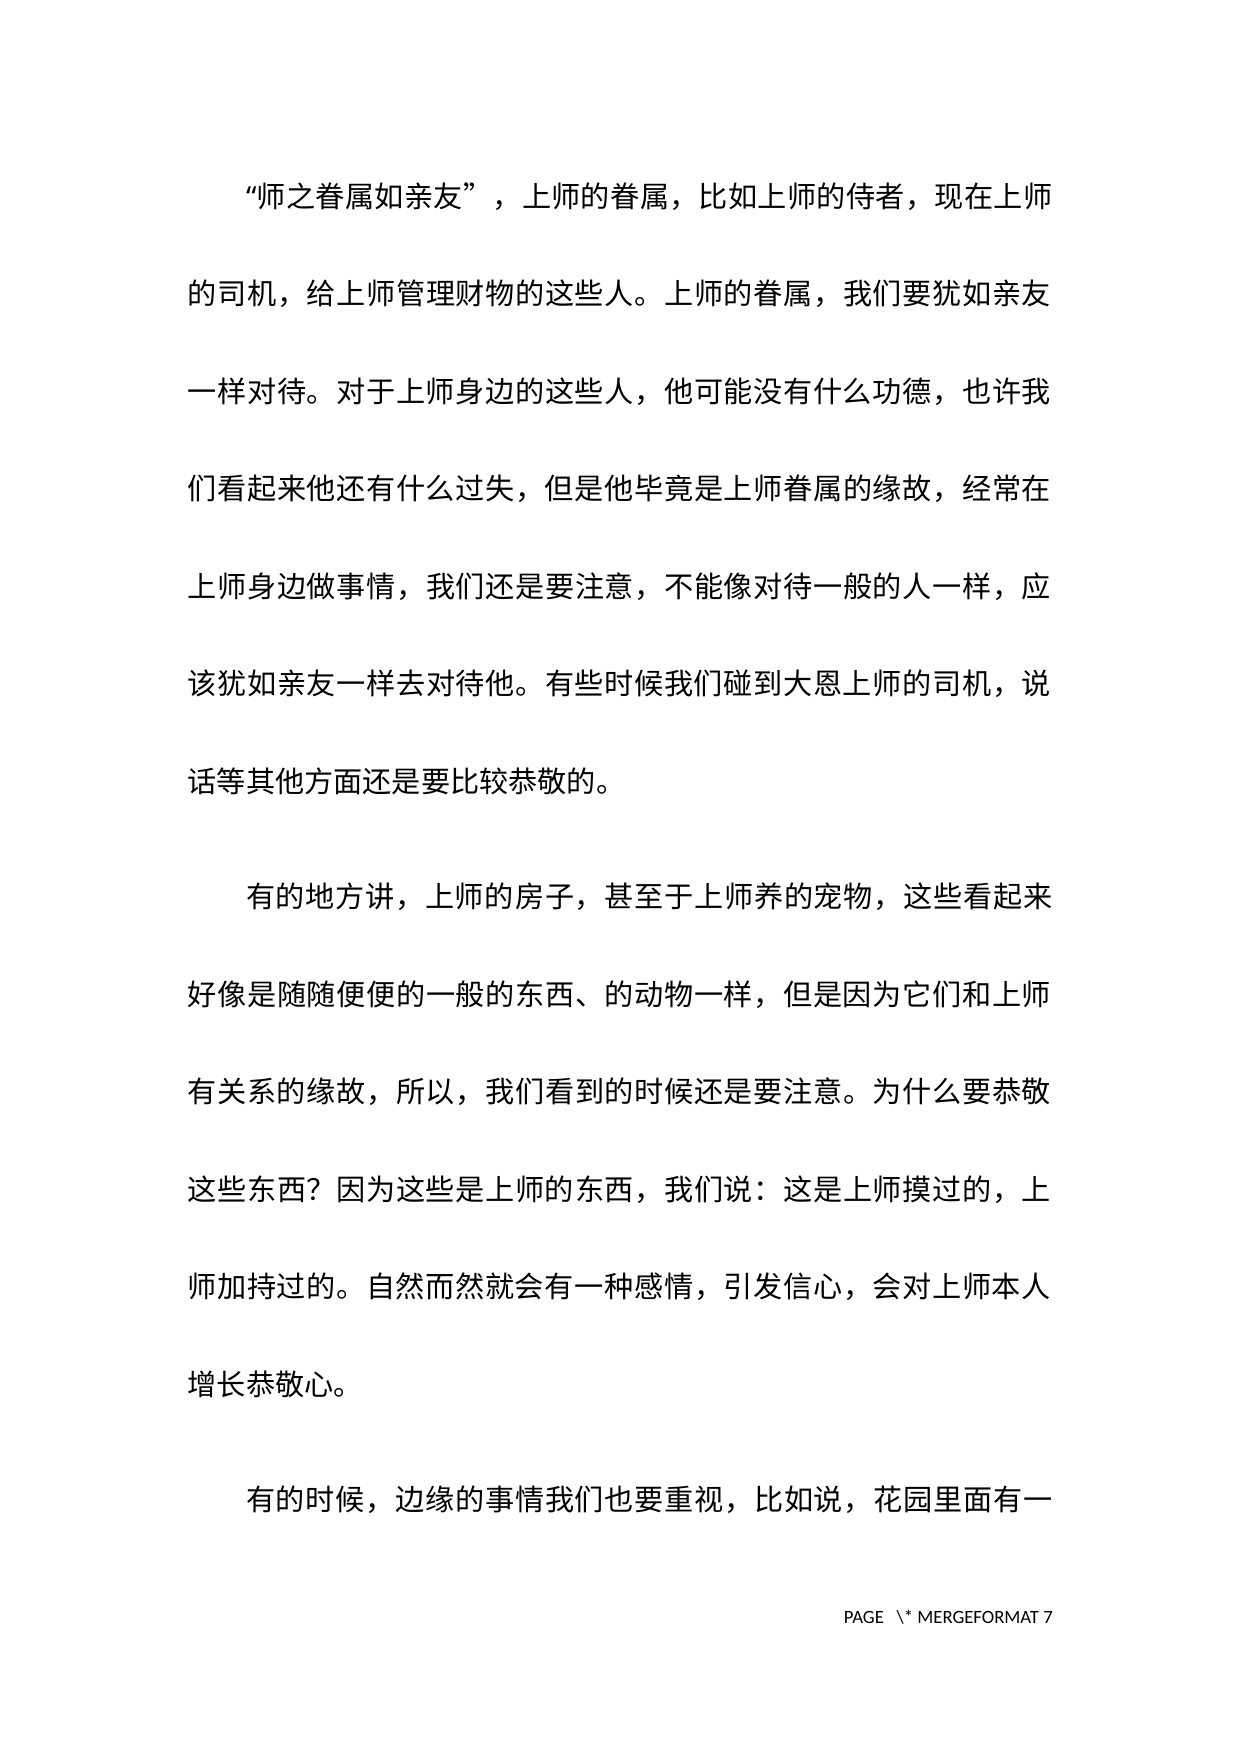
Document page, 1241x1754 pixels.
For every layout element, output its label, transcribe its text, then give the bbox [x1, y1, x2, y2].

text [187, 1465, 1053, 1530]
text 有的地方讲，上师的房子，甚至于上师养的宠物，这些看起来好像是随随便便的一般的东西、的动物一样，但是因为它们和上师有关系的缘故，所以，我们看到的时候还是要注意。为什么要恭敬这些东西？因为这些是上师的东西，我们说：这是上师摸过的，上师加持过的。自然而然就会有一种感情，引发信心，会对上师本人增长恭敬心。 [187, 862, 1053, 1415]
text “师之眷属如亲友”，上师的眷属，比如上师的侍者，现在上师的司机，给上师管理财物的这些人。上师的眷属，我们要犹如亲友一样对待。对于上师身边的这些人，他可能没有什么功德，也许我们看起来他还有什么过失，但是他毕竟是上师眷属的缘故，经常在上师身边做事情，我们还是要注意，不能像对待一般的人一样，应该犹如亲友一样去对待他。有些时候我们碰到大恩上师的司机，说话等其他方面还是要比较恭敬的。 [187, 162, 1053, 812]
